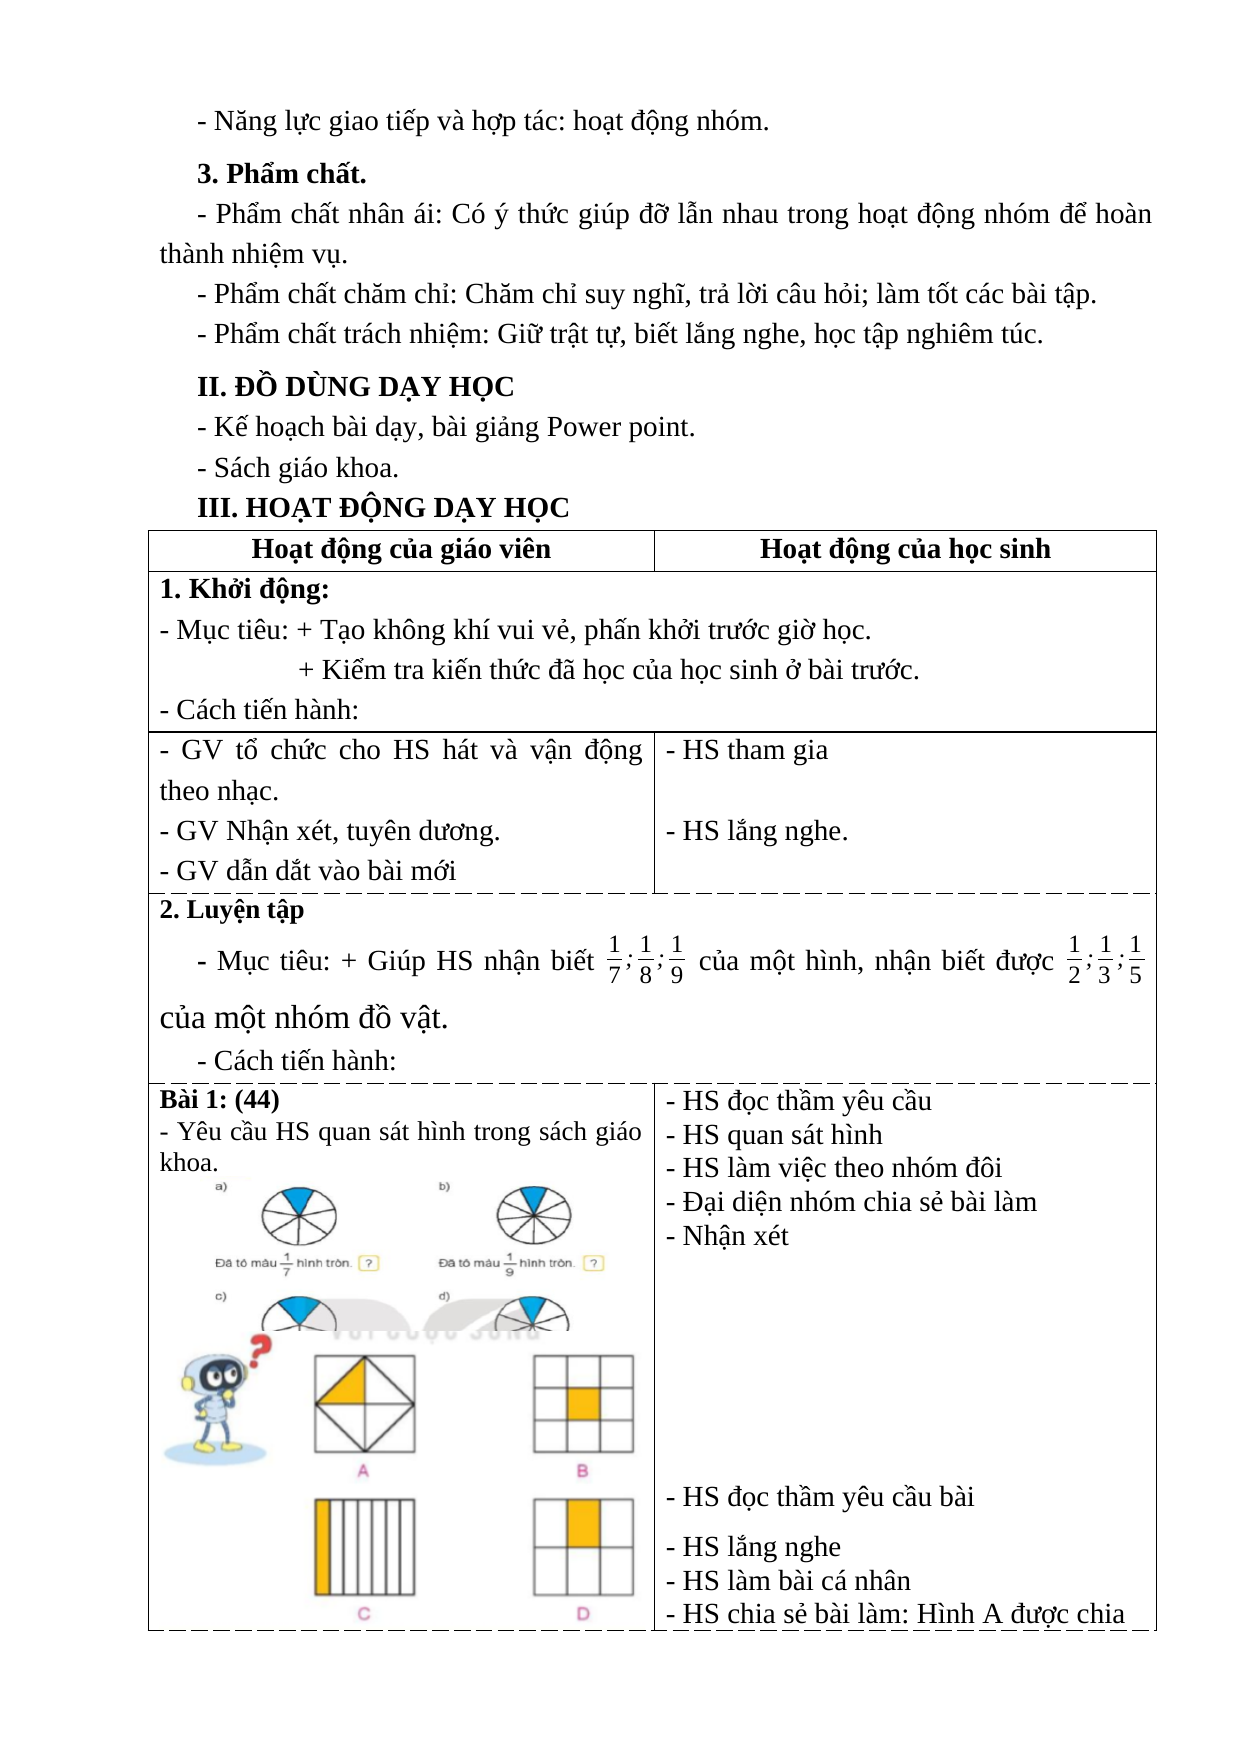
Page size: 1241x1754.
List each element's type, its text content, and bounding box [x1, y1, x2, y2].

table_header Hoạt động của học sinh [655, 531, 1156, 571]
text II. ĐỒ DÙNG DẠY HỌC [159, 369, 1153, 403]
table_cell 1. Khởi động: - Mục tiêu: + Tạo không khí vui vẻ, phấn khởi trước giờ học. + Kiểm tra kiến thức đã học của học sinh ở bài trước. - Cách tiến hành: [149, 572, 1156, 731]
text - Phẩm chất nhân ái: Có ý thức giúp đỡ lẫn nhau trong hoạt động nhóm để hoàn thành nhiệm vụ. [159, 196, 1153, 270]
text 3. Phẩm chất. [159, 156, 1153, 189]
text - Sách giáo khoa. [159, 450, 1153, 483]
text - Kế hoạch bài dạy, bài giảng Power point. [159, 409, 1153, 443]
text - Năng lực giao tiếp và hợp tác: hoạt động nhóm. [159, 103, 1153, 137]
table_cell 2. Luyện tập - Mục tiêu: + Giúp HS nhận biết của một hình, nhận biết được của một nhóm đồ vật. - Cách tiến hành: [149, 893, 1156, 1082]
text - Phẩm chất trách nhiệm: Giữ trật tự, biết lắng nghe, học tập nghiêm túc. [159, 317, 1153, 350]
picture [158, 1176, 646, 1630]
table_cell - HS tham gia - HS lắng nghe. [655, 733, 1156, 892]
table_header Hoạt động của giáo viên [149, 531, 654, 571]
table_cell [655, 1083, 1156, 1630]
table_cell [149, 1083, 654, 1630]
text - Phẩm chất chăm chỉ: Chăm chỉ suy nghĩ, trả lời câu hỏi; làm tốt các bài tập. [159, 276, 1153, 310]
table_cell - GV tổ chức cho HS hát và vận động theo nhạc. - GV Nhận xét, tuyên dương. - GV dẫn dắt vào bài mới [149, 733, 654, 892]
text III. HOẠT ĐỘNG DẠY HỌC [159, 490, 1153, 523]
